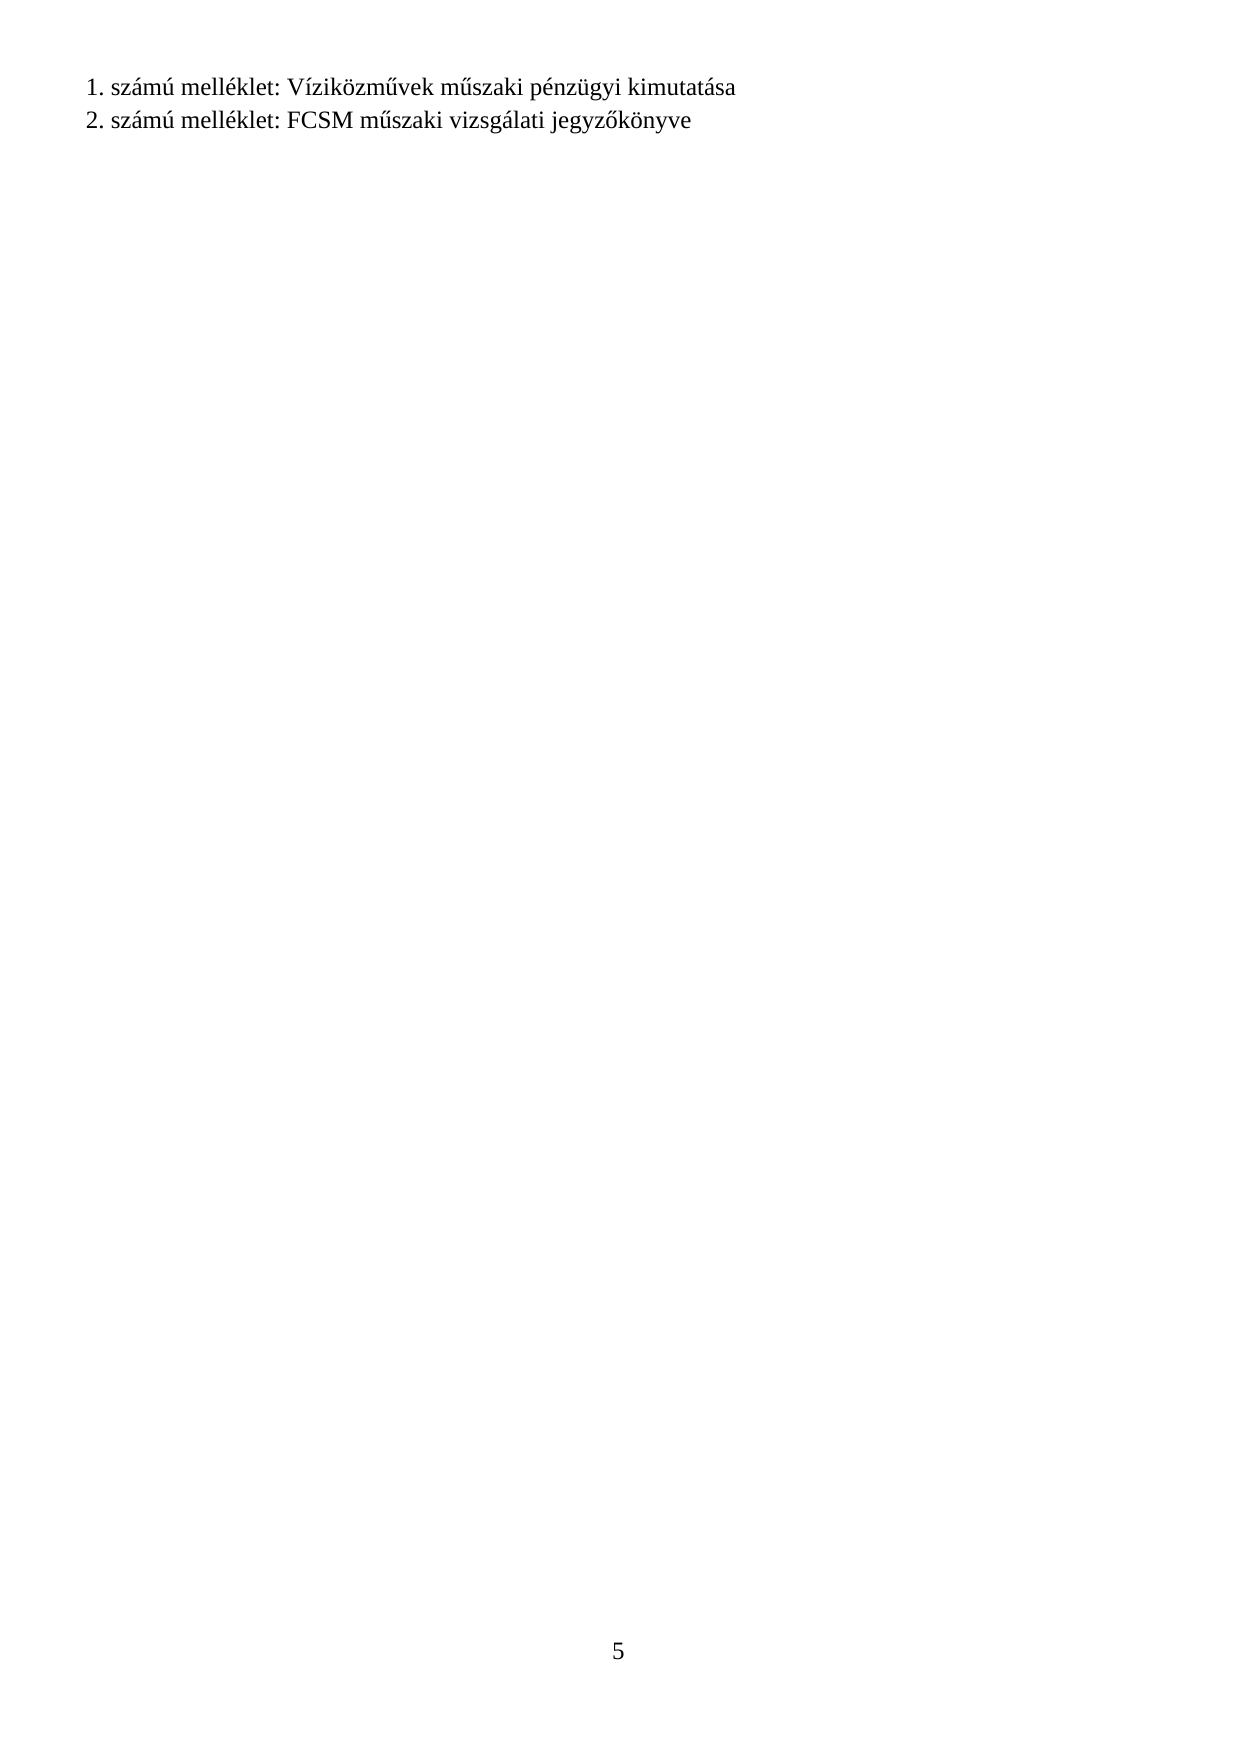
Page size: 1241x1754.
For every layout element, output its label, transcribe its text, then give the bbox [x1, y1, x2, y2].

text 1. számú melléklet: Víziközművek műszaki pénzügyi kimutatása [86, 72, 1165, 101]
text 2. számú melléklet: FCSM műszaki vizsgálati jegyzőkönyve [86, 106, 1165, 134]
